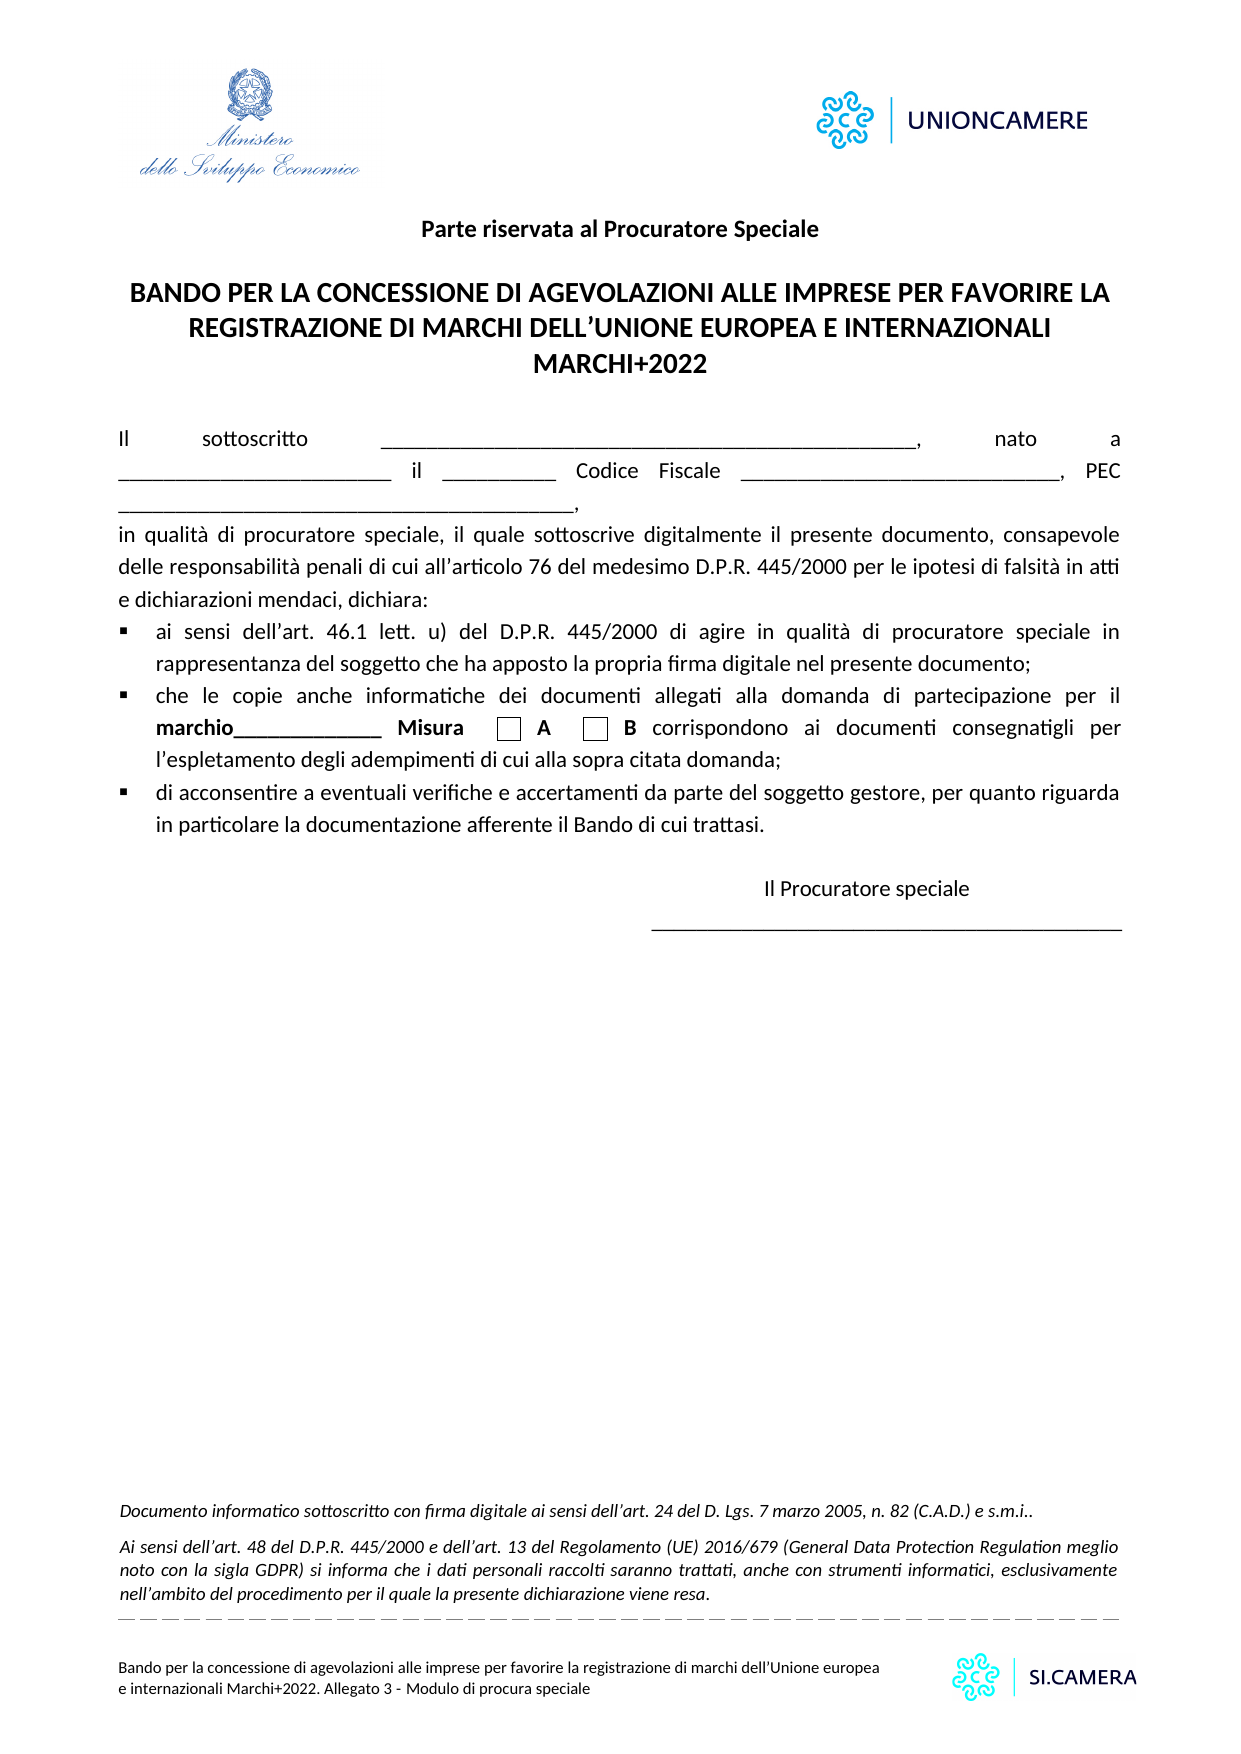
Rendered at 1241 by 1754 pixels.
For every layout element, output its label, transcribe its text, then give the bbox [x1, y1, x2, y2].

text Ai sensi dell’art. 48 del D.P.R. 445/2000 e dell’art. 13 del Regolamento (UE) 2016/679 (General Data Protection Regulation meglio noto con la sigla GDPR) si informa che i dati personali raccolti saranno trattati, anche con strumenti informatici, esclusivamente nell’ambito del procedimento per il quale la presente dichiarazione viene resa. [119, 1534, 1122, 1605]
picture [952, 1653, 1137, 1701]
list di acconsentire a eventuali verifiche e accertamenti da parte del soggetto gestore, per quanto riguarda in particolare la documentazione afferente il Bando di cui trattasi. [118, 778, 1122, 838]
text MARCHI+2022 [118, 345, 1122, 381]
text Parte riservata al Procuratore Speciale [118, 213, 1122, 243]
picture [816, 91, 1088, 149]
text Il sottoscritto _______________________________________________, nato a ________________________ il __________ Codice Fiscale ____________________________, PEC ________________________________________, [118, 424, 1122, 516]
picture [118, 59, 386, 188]
text Il Procuratore speciale __________________________________________ [413, 874, 1122, 934]
list ai sensi dell’art. 46.1 lett. u) del D.P.R. 445/2000 di agire in qualità di procuratore speciale in rappresentanza del soggetto che ha apposto la propria firma digitale nel presente documento; [118, 617, 1122, 677]
text in qualità di procuratore speciale, il quale sottoscrive digitalmente il presente documento, consapevole delle responsabilità penali di cui all’articolo 76 del medesimo D.P.R. 445/2000 per le ipotesi di falsità in atti e dichiarazioni mendaci, dichiara: [118, 520, 1122, 613]
text Documento informatico sottoscritto con firma digitale ai sensi dell’art. 24 del D. Lgs. 7 marzo 2005, n. 82 (C.A.D.) e s.m.i.. [119, 1498, 1122, 1522]
picture [816, 130, 842, 149]
text BANDO PER LA CONCESSIONE DI AGEVOLAZIONI ALLE IMPRESE PER FAVORIRE LA REGISTRAZIONE DI MARCHI DELL’UNIONE EUROPEA E INTERNAZIONALI [118, 274, 1122, 345]
list che le copie anche informatiche dei documenti allegati alla domanda di partecipazione per il marchio_____________ Misura A B corrispondono ai documenti consegnatigli per l’espletamento degli adempimenti di cui alla sopra citata domanda; [118, 681, 1122, 774]
